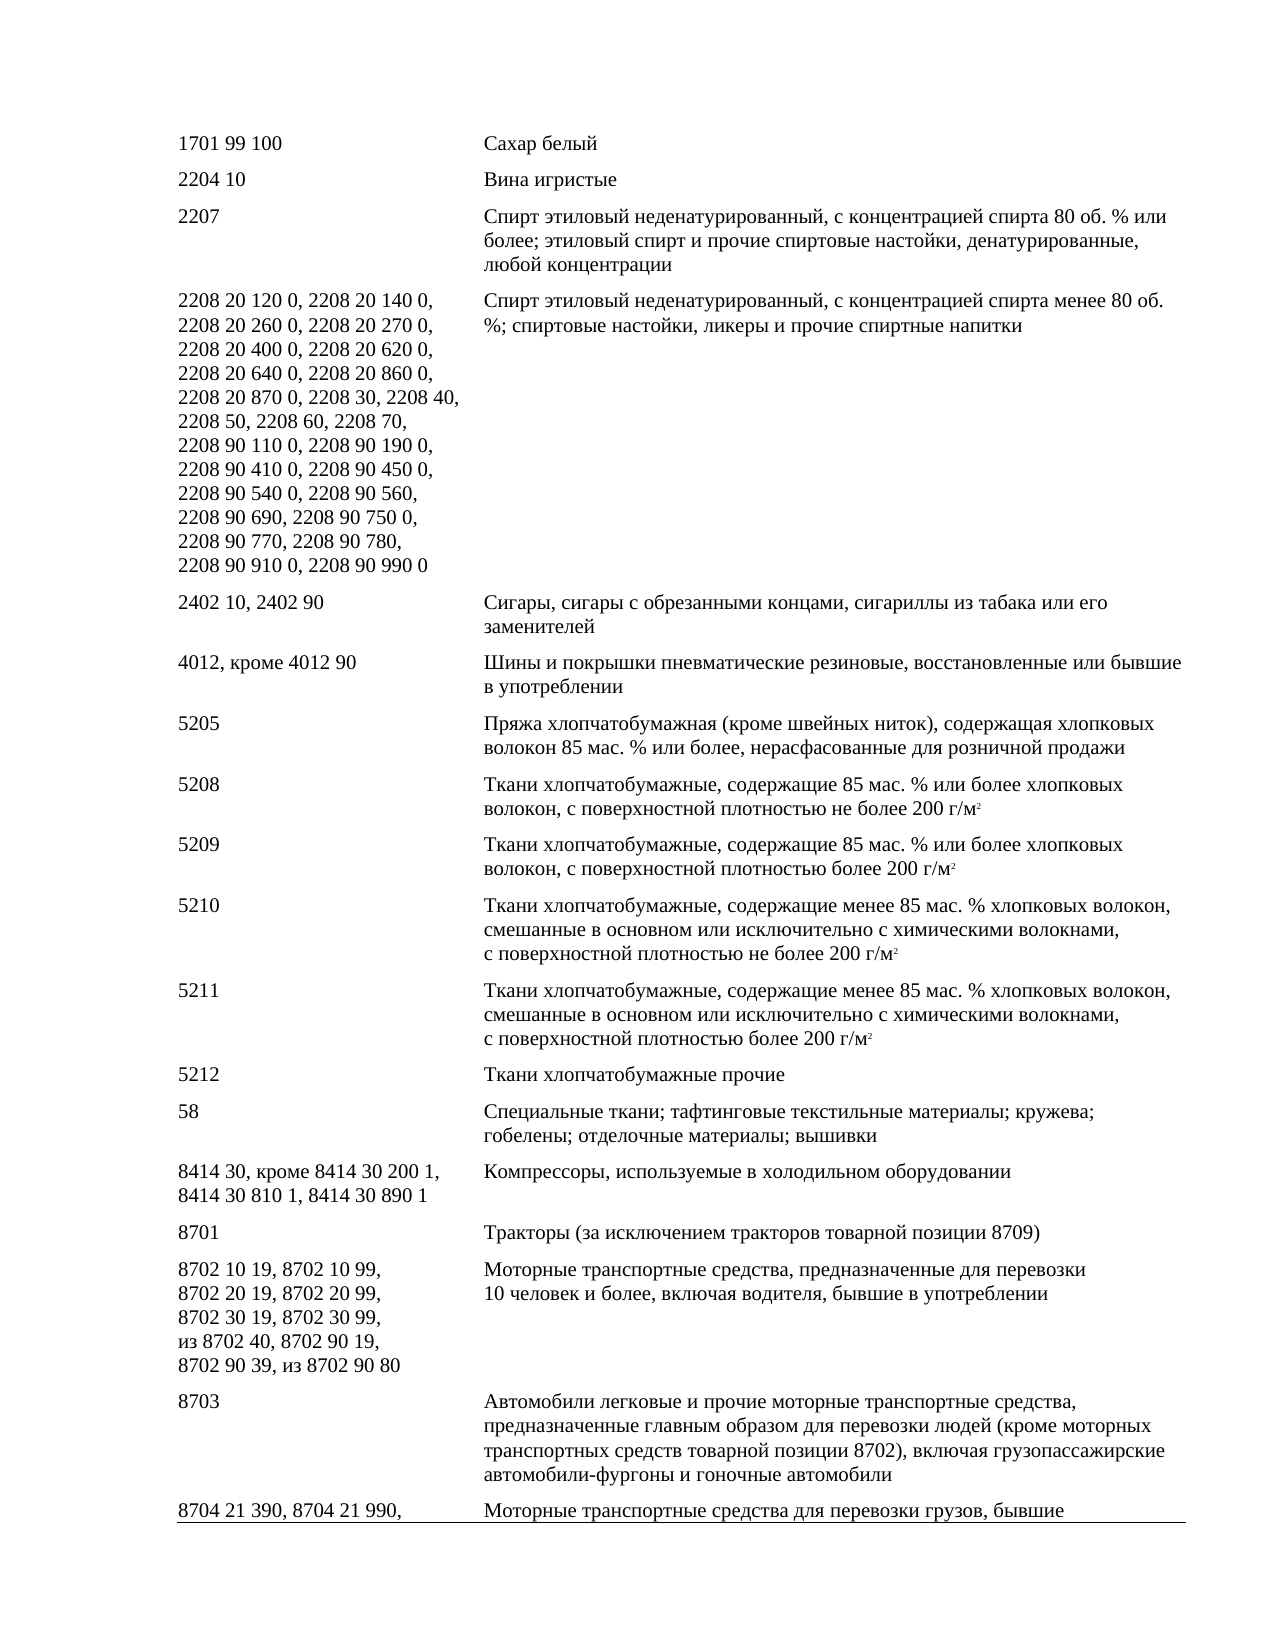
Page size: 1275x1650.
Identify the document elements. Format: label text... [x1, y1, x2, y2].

table_cell 8703 [177, 1377, 483, 1486]
table_cell Автомобили легковые и прочие моторные транспортные средства, предназначенные главным образом для перевозки людей (кроме моторных транспортных средств товарной позиции 8702), включая грузопассажирские автомобили-фургоны и гоночные автомобили [483, 1377, 1186, 1486]
table_cell Сигары, сигары с обрезанными концами, сигариллы из табака или его заменителей [483, 577, 1186, 638]
table_cell 1701 99 100 [177, 118, 483, 155]
table_cell Компрессоры, используемые в холодильном оборудовании [483, 1147, 1186, 1207]
table_cell Ткани хлопчатобумажные прочие [483, 1050, 1186, 1086]
table_cell 58 [177, 1086, 483, 1147]
table_cell 2208 20 120 0, 2208 20 140 0, 2208 20 260 0, 2208 20 270 0, 2208 20 400 0, 2208 20 620 0, 2208 20 640 0, 2208 20 860 0, 2208 20 870 0, 2208 30, 2208 40, 2208 50, 2208 60, 2208 70, 2208 90 110 0, 2208 90 190 0, 2208 90 410 0, 2208 90 450 0, 2208 90 540 0, 2208 90 560, 2208 90 690, 2208 90 750 0, 2208 90 770, 2208 90 780, 2208 90 910 0, 2208 90 990 0 [177, 276, 483, 577]
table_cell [483, 1486, 1186, 1522]
table_cell Сахар белый [483, 118, 1186, 155]
table_cell Вина игристые [483, 155, 1186, 191]
table_cell 8701 [177, 1208, 483, 1244]
table_cell 5208 [177, 759, 483, 820]
table_cell 2204 10 [177, 155, 483, 191]
table_cell Спирт этиловый неденатурированный, с концентрацией спирта 80 об. % или более; этиловый спирт и прочие спиртовые настойки, денатурированные, любой концентрации [483, 191, 1186, 276]
table_cell Ткани хлопчатобумажные, содержащие 85 мас. % или более хлопковых волокон, с поверхностной плотностью более 200 г/м2 [483, 820, 1186, 880]
table_cell 5212 [177, 1050, 483, 1086]
table_cell Шины и покрышки пневматические резиновые, восстановленные или бывшие в употреблении [483, 638, 1186, 698]
table_cell Моторные транспортные средства, предназначенные для перевозки 10 человек и более, включая водителя, бывшие в употреблении [483, 1244, 1186, 1377]
table_cell 5209 [177, 820, 483, 880]
table_cell 5211 [177, 965, 483, 1050]
table_cell 2402 10, 2402 90 [177, 577, 483, 638]
table_cell 4012, кроме 4012 90 [177, 638, 483, 698]
table_cell 5205 [177, 699, 483, 759]
table_cell 8702 10 19, 8702 10 99, 8702 20 19, 8702 20 99, 8702 30 19, 8702 30 99, из 8702 40, 8702 90 19, 8702 90 39, из 8702 90 80 [177, 1244, 483, 1377]
table_cell 5210 [177, 880, 483, 965]
table_cell Спирт этиловый неденатурированный, с концентрацией спирта менее 80 об. %; спиртовые настойки, ликеры и прочие спиртные напитки [483, 276, 1186, 577]
table_cell Специальные ткани; тафтинговые текстильные материалы; кружева; гобелены; отделочные материалы; вышивки [483, 1086, 1186, 1147]
table_cell 8414 30, кроме 8414 30 200 1, 8414 30 810 1, 8414 30 890 1 [177, 1147, 483, 1207]
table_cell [177, 1486, 483, 1522]
table_cell Ткани хлопчатобумажные, содержащие менее 85 мас. % хлопковых волокон, смешанные в основном или исключительно с химическими волокнами, с поверхностной плотностью не более 200 г/м2 [483, 880, 1186, 965]
table_cell Ткани хлопчатобумажные, содержащие менее 85 мас. % хлопковых волокон, смешанные в основном или исключительно с химическими волокнами, с поверхностной плотностью более 200 г/м2 [483, 965, 1186, 1050]
table_cell Пряжа хлопчатобумажная (кроме швейных ниток), содержащая хлопковых волокон 85 мас. % или более, нерасфасованные для розничной продажи [483, 699, 1186, 759]
table_cell Ткани хлопчатобумажные, содержащие 85 мас. % или более хлопковых волокон, с поверхностной плотностью не более 200 г/м2 [483, 759, 1186, 820]
table_cell 2207 [177, 191, 483, 276]
table_cell Тракторы (за исключением тракторов товарной позиции 8709) [483, 1208, 1186, 1244]
